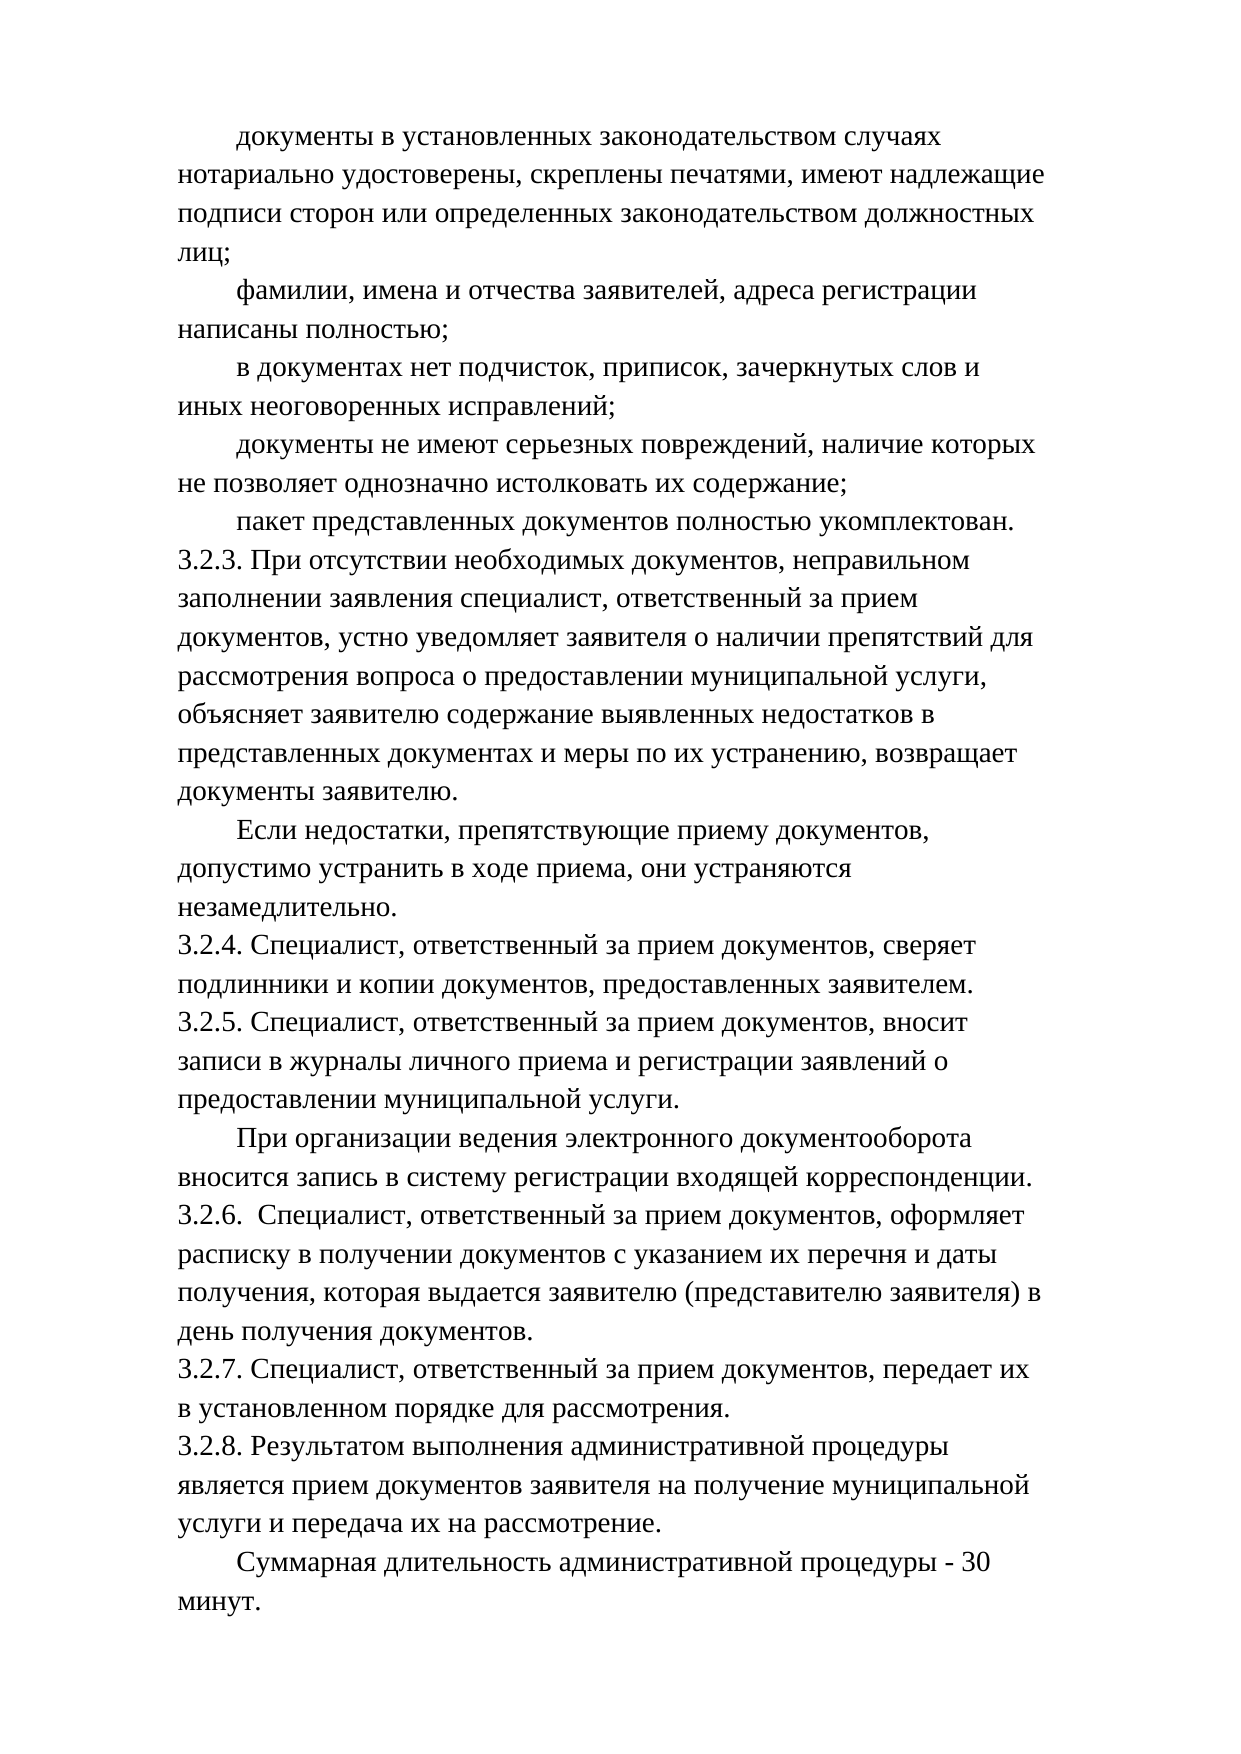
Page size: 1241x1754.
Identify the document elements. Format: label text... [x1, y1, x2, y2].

text Если недостатки, препятствующие приему документов, допустимо устранить в ходе приема, они устраняются незамедлительно. [177, 812, 1048, 922]
text 3.2.6. Специалист, ответственный за прием документов, оформляет расписку в получении документов с указанием их перечня и даты получения, которая выдается заявителю (представителю заявителя) в день получения документов. [177, 1197, 1048, 1346]
text фамилии, имена и отчества заявителей, адреса регистрации написаны полностью; [177, 272, 1048, 344]
text документы в установленных законодательством случаях нотариально удостоверены, скреплены печатями, имеют надлежащие подписи сторон или определенных законодательством должностных лиц; [177, 118, 1048, 267]
text 3.2.3. При отсутствии необходимых документов, неправильном заполнении заявления специалист, ответственный за прием документов, устно уведомляет заявителя о наличии препятствий для рассмотрения вопроса о предоставлении муниципальной услуги, объясняет заявителю содержание выявленных недостатков в представленных документах и меры по их устранению, возвращает документы заявителю. [177, 542, 1048, 807]
text 3.2.7. Специалист, ответственный за прием документов, передает их в установленном порядке для рассмотрения. [177, 1351, 1048, 1423]
text 3.2.4. Специалист, ответственный за прием документов, сверяет подлинники и копии документов, предоставленных заявителем. [177, 927, 1048, 999]
text документы не имеют серьезных повреждений, наличие которых не позволяет однозначно истолковать их содержание; [177, 426, 1048, 498]
text 3.2.5. Специалист, ответственный за прием документов, вносит записи в журналы личного приема и регистрации заявлений о предоставлении муниципальной услуги. [177, 1004, 1048, 1115]
text Суммарная длительность административной процедуры - 30 минут. [177, 1544, 1048, 1616]
text При организации ведения электронного документооборота вносится запись в систему регистрации входящей корреспонденции. [177, 1120, 1048, 1192]
text в документах нет подчисток, приписок, зачеркнутых слов и иных неоговоренных исправлений; [177, 349, 1048, 421]
text пакет представленных документов полностью укомплектован. [177, 503, 1048, 537]
text 3.2.8. Результатом выполнения административной процедуры является прием документов заявителя на получение муниципальной услуги и передача их на рассмотрение. [177, 1428, 1048, 1539]
